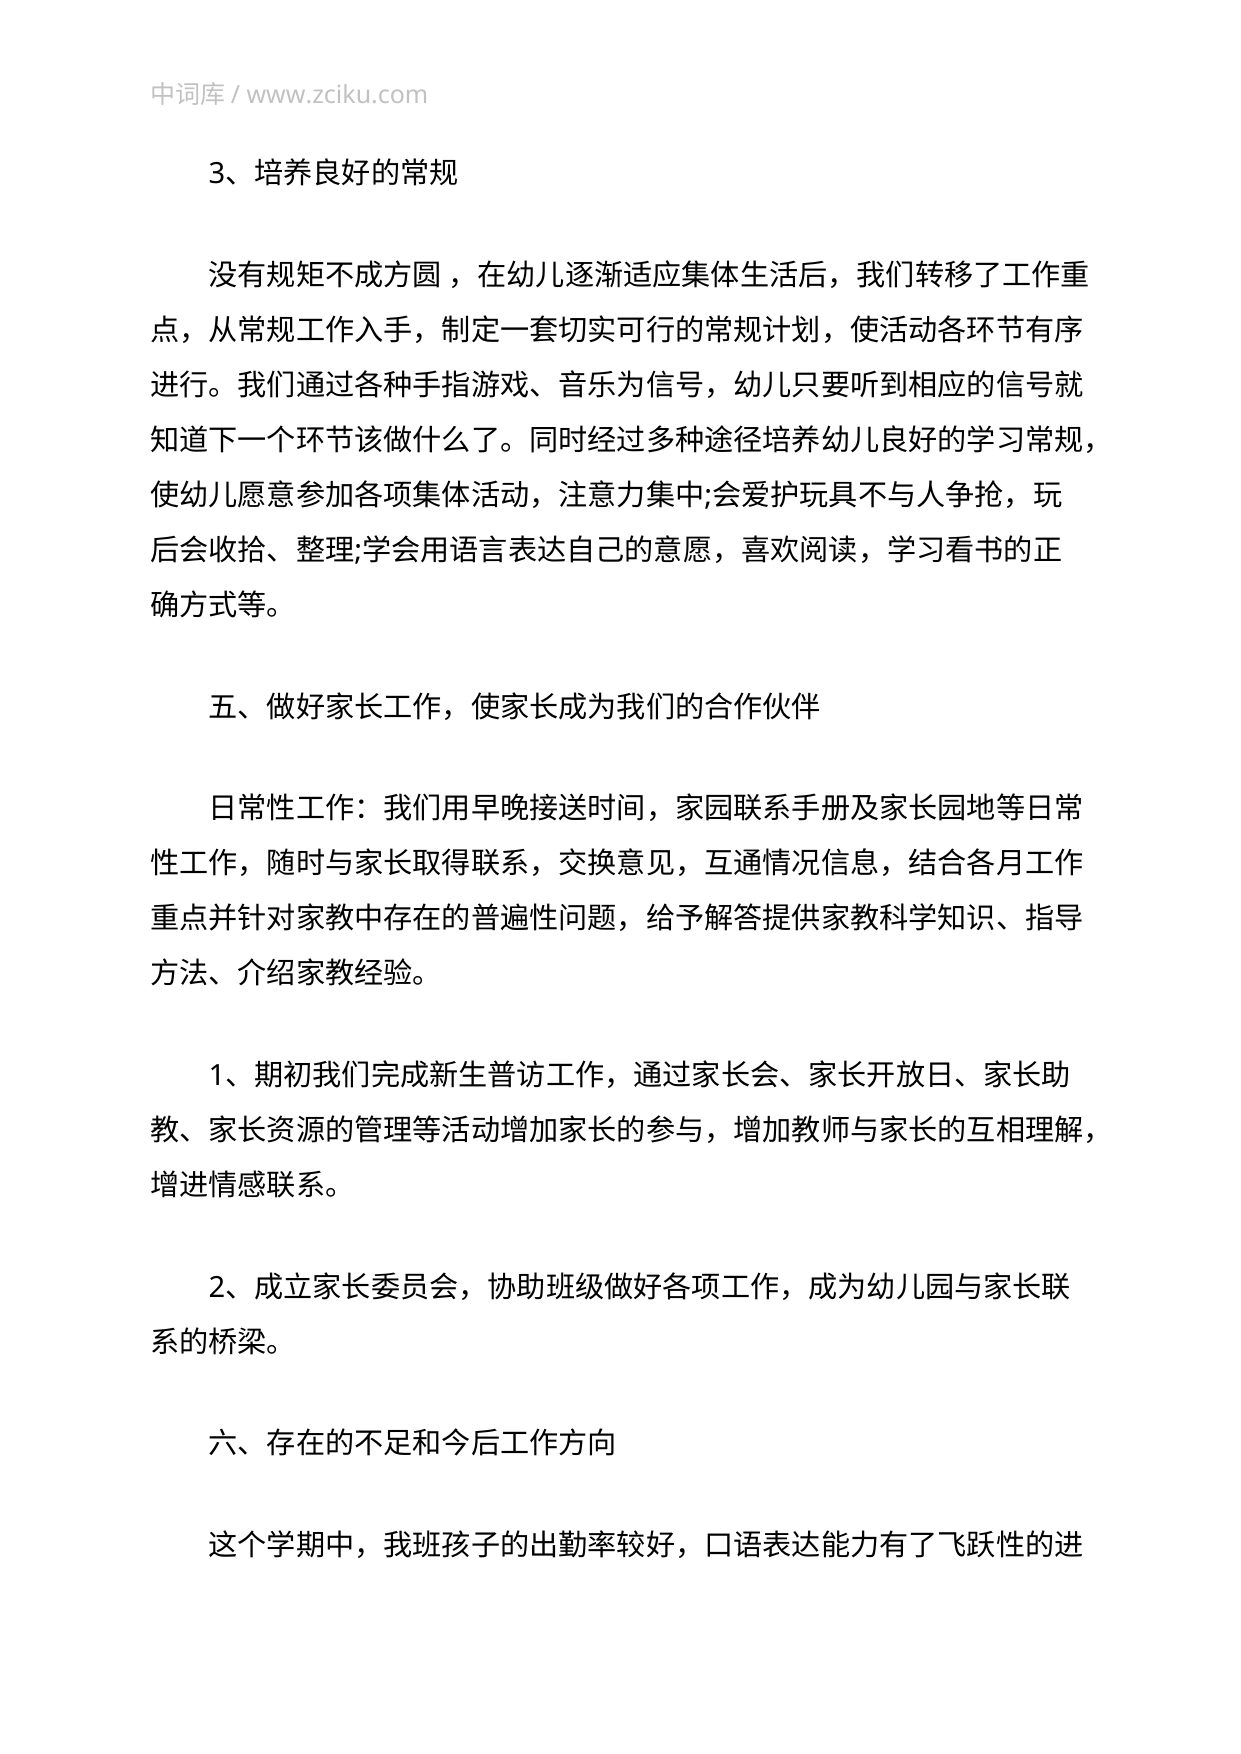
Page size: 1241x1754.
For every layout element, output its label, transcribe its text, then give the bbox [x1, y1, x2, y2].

text 日常性工作：我们用早晚接送时间，家园联系手册及家长园地等日常性工作，随时与家长取得联系，交换意见，互通情况信息，结合各月工作重点并针对家教中存在的普遍性问题，给予解答提供家教科学知识、指导方法、介绍家教经验。 [150, 785, 1090, 992]
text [150, 1522, 1090, 1564]
text 六、存在的不足和今后工作方向 [150, 1420, 1090, 1462]
text 五、做好家长工作，使家长成为我们的合作伙伴 [150, 683, 1090, 726]
text 没有规矩不成方圆 ，在幼儿逐渐适应集体生活后，我们转移了工作重点，从常规工作入手，制定一套切实可行的常规计划，使活动各环节有序进行。我们通过各种手指游戏、音乐为信号，幼儿只要听到相应的信号就知道下一个环节该做什么了。同时经过多种途径培养幼儿良好的学习常规，使幼儿愿意参加各项集体活动，注意力集中;会爱护玩具不与人争抢，玩后会收拾、整理;学会用语言表达自己的意愿，喜欢阅读，学习看书的正确方式等。 [150, 252, 1090, 624]
text 1、期初我们完成新生普访工作，通过家长会、家长开放日、家长助教、家长资源的管理等活动增加家长的参与，增加教师与家长的互相理解，增进情感联系。 [150, 1052, 1090, 1204]
text 2、成立家长委员会，协助班级做好各项工作，成为幼儿园与家长联系的桥梁。 [150, 1263, 1090, 1361]
text 3、培养良好的常规 [150, 150, 1090, 192]
